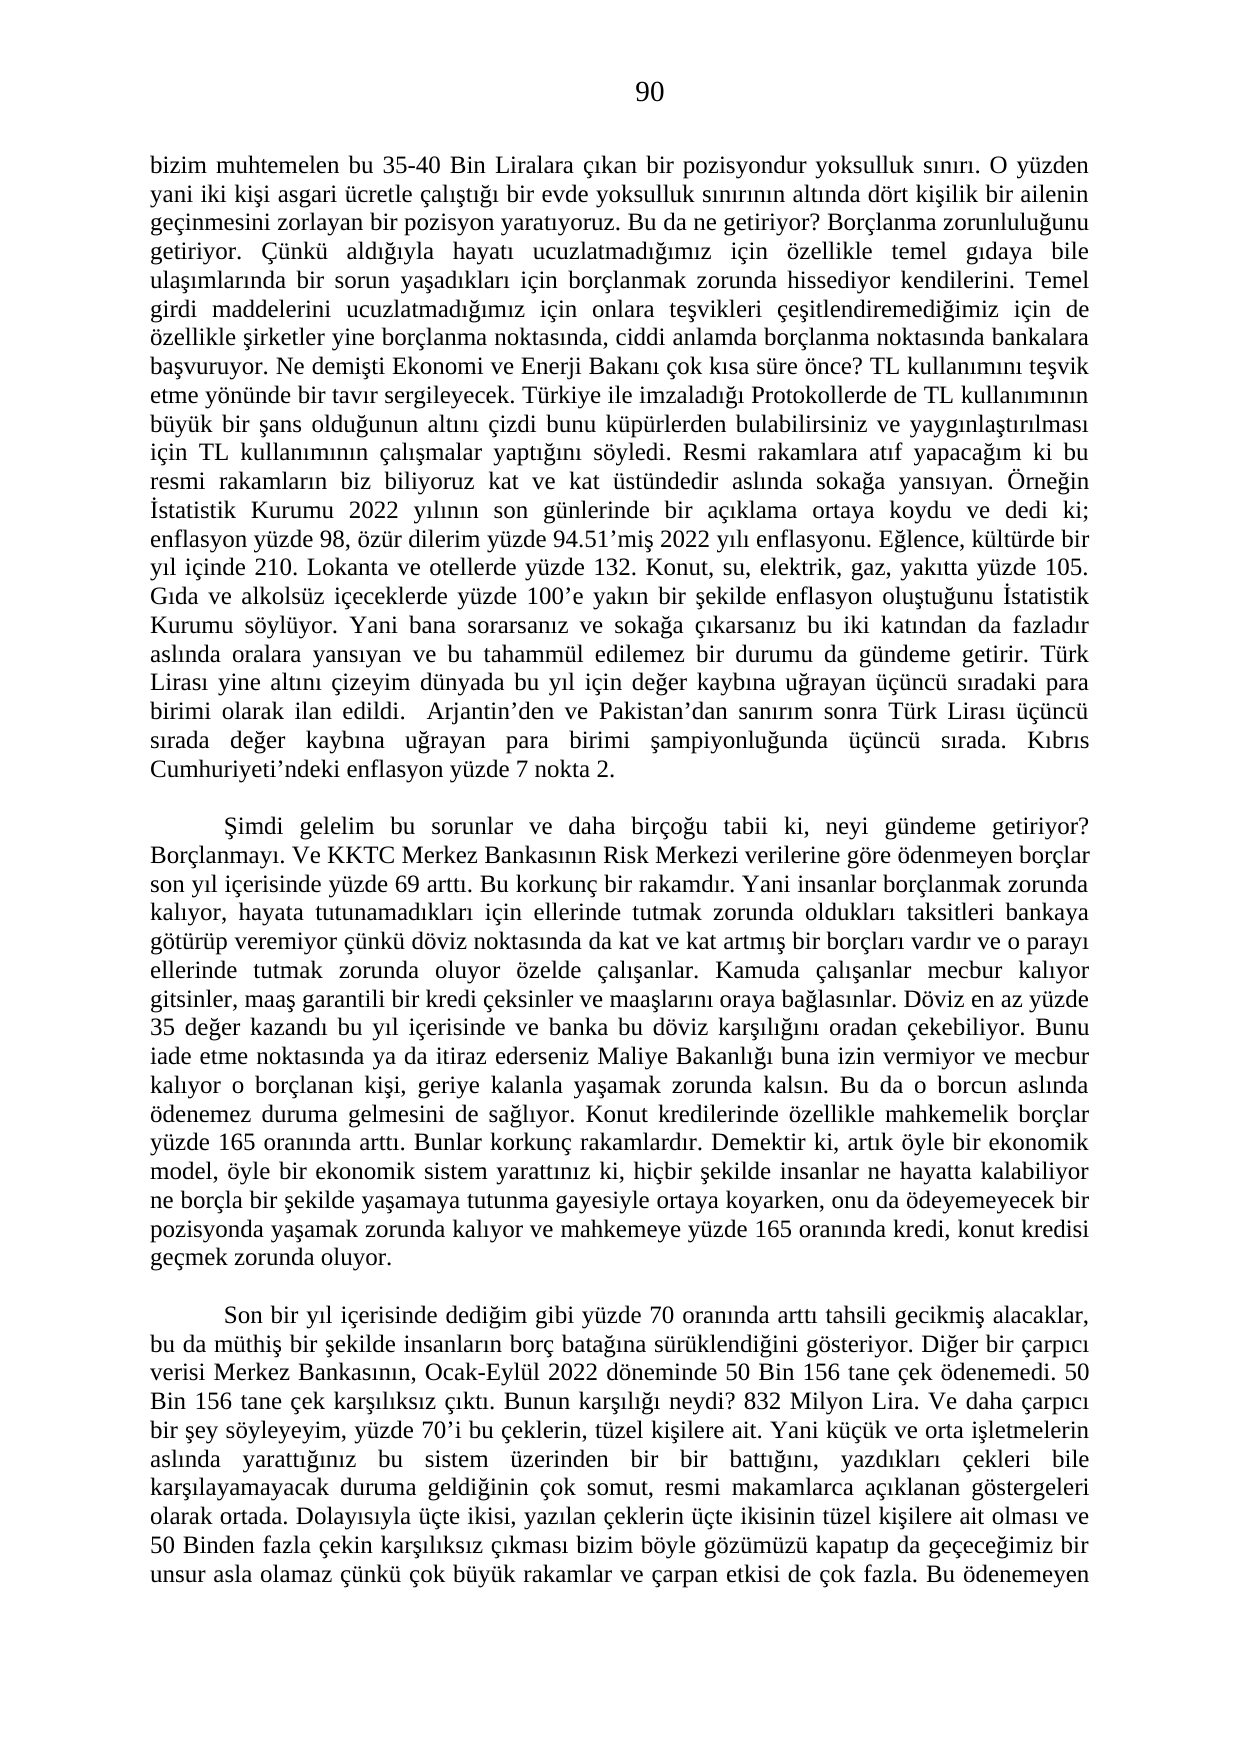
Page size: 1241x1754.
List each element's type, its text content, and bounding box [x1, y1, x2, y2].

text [150, 1300, 1090, 1587]
text Şimdi gelelim bu sorunlar ve daha birçoğu tabii ki, neyi gündeme getiriyor? Borçlanmayı. Ve KKTC Merkez Bankasının Risk Merkezi verilerine göre ödenmeyen borçlar son yıl içerisinde yüzde 69 arttı. Bu korkunç bir rakamdır. Yani insanlar borçlanmak zorunda kalıyor, hayata tutunamadıkları için ellerinde tutmak zorunda oldukları taksitleri bankaya götürüp veremiyor çünkü döviz noktasında da kat ve kat artmış bir borçları vardır ve o parayı ellerinde tutmak zorunda oluyor özelde çalışanlar. Kamuda çalışanlar mecbur kalıyor gitsinler, maaş garantili bir kredi çeksinler ve maaşlarını oraya bağlasınlar. Döviz en az yüzde 35 değer kazandı bu yıl içerisinde ve banka bu döviz karşılığını oradan çekebiliyor. Bunu iade etme noktasında ya da itiraz ederseniz Maliye Bakanlığı buna izin vermiyor ve mecbur kalıyor o borçlanan kişi, geriye kalanla yaşamak zorunda kalsın. Bu da o borcun aslında ödenemez duruma gelmesini de sağlıyor. Konut kredilerinde özellikle mahkemelik borçlar yüzde 165 oranında arttı. Bunlar korkunç rakamlardır. Demektir ki, artık öyle bir ekonomik model, öyle bir ekonomik sistem yarattınız ki, hiçbir şekilde insanlar ne hayatta kalabiliyor ne borçla bir şekilde yaşamaya tutunma gayesiyle ortaya koyarken, onu da ödeyemeyecek bir pozisyonda yaşamak zorunda kalıyor ve mahkemeye yüzde 165 oranında kredi, konut kredisi geçmek zorunda oluyor. [150, 811, 1090, 1271]
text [150, 150, 1090, 782]
